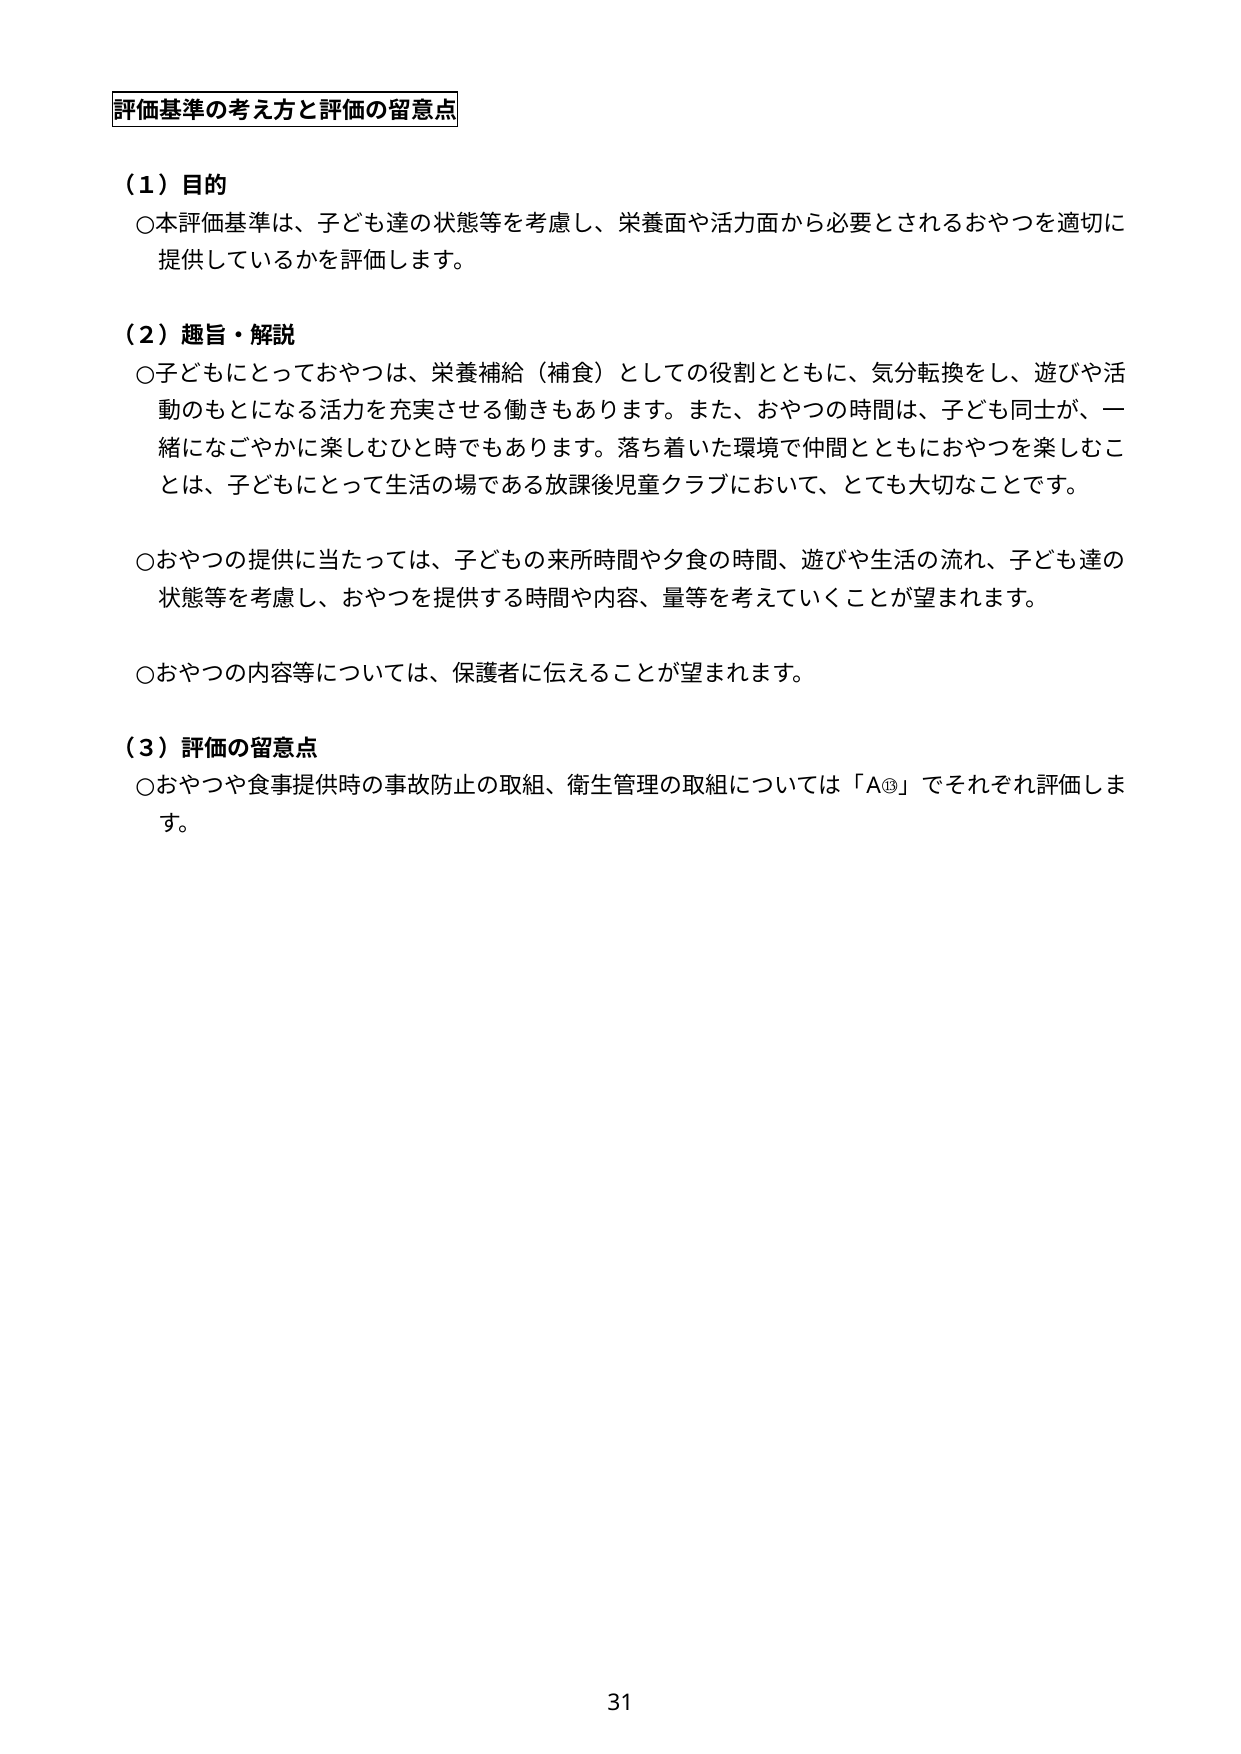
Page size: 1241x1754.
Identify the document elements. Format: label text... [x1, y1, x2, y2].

text 評価基準の考え方と評価の留意点 [112, 90, 1128, 128]
text （２）趣旨・解説 [112, 315, 1128, 353]
text ○おやつの提供に当たっては、子どもの来所時間や夕食の時間、遊びや生活の流れ、子ども達の状態等を考慮し、おやつを提供する時間や内容、量等を考えていくことが望まれます。 [135, 540, 1128, 615]
text （１）目的 [112, 165, 1128, 203]
text ○本評価基準は、子ども達の状態等を考慮し、栄養面や活力面から必要とされるおやつを適切に提供しているかを評価します。 [135, 203, 1128, 278]
text ○おやつの内容等については、保護者に伝えることが望まれます。 [135, 653, 1128, 690]
text ○おやつや食事提供時の事故防止の取組、衛生管理の取組については「A⑬」でそれぞれ評価します。 [135, 765, 1128, 840]
text ○子どもにとっておやつは、栄養補給（補食）としての役割とともに、気分転換をし、遊びや活動のもとになる活力を充実させる働きもあります。また、おやつの時間は、子ども同士が、一緒になごやかに楽しむひと時でもあります。落ち着いた環境で仲間とともにおやつを楽しむことは、子どもにとって生活の場である放課後児童クラブにおいて、とても大切なことです。 [135, 353, 1128, 503]
text （３）評価の留意点 [112, 728, 1128, 765]
